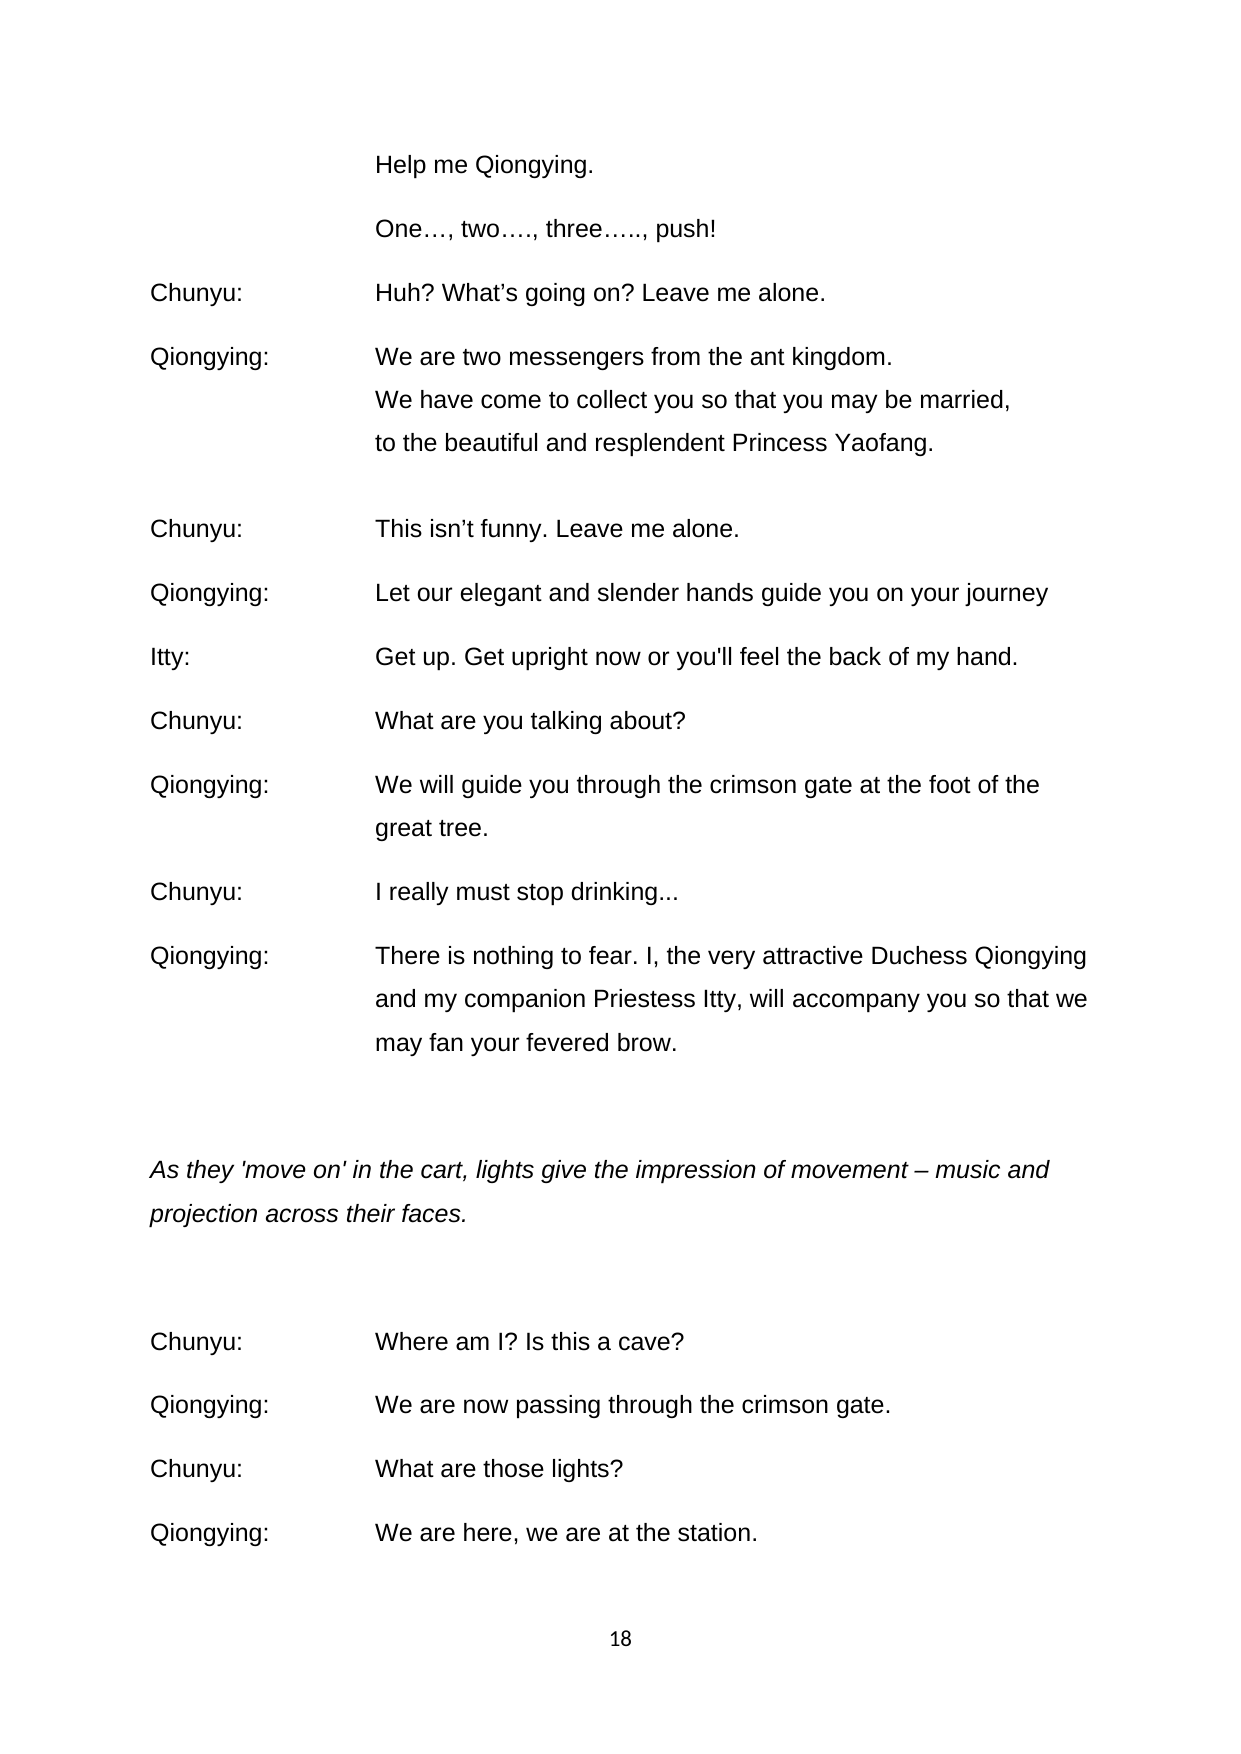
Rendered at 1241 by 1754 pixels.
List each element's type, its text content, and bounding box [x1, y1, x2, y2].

text Chunyu: I really must stop drinking... [150, 877, 1090, 906]
text Qiongying: There is nothing to fear. I, the very attractive Duchess Qiongying and my companion Priestess Itty, will accompany you so that we may fan your fevered brow. [150, 941, 1090, 1056]
text Qiongying: We are now passing through the crimson gate. [150, 1390, 1090, 1419]
text Qiongying: We will guide you through the crimson gate at the foot of the great tree. [150, 770, 1090, 842]
text Chunyu: What are those lights? [150, 1454, 1090, 1483]
text One…, two…., three….., push! [150, 214, 1090, 243]
text Chunyu: What are you talking about? [150, 706, 1090, 735]
text to the beautiful and resplendent Princess Yaofang. [375, 428, 1090, 457]
text Qiongying: We are here, we are at the station. [150, 1518, 1090, 1547]
text Help me Qiongying. [150, 150, 1090, 179]
text Chunyu: Huh? What’s going on? Leave me alone. [150, 278, 1090, 307]
text Itty: Get up. Get upright now or you'll feel the back of my hand. [150, 642, 1090, 671]
text Chunyu: This isn’t funny. Leave me alone. [150, 514, 1090, 543]
text Chunyu: Where am I? Is this a cave? [150, 1326, 1090, 1355]
text Qiongying: Let our elegant and slender hands guide you on your journey [150, 578, 1090, 607]
text We have come to collect you so that you may be married, [375, 385, 1090, 414]
text As they 'move on' in the cart, lights give the impression of movement – music and projection across their faces. [150, 1155, 1090, 1227]
text Qiongying: We are two messengers from the ant kingdom. [150, 342, 1090, 371]
